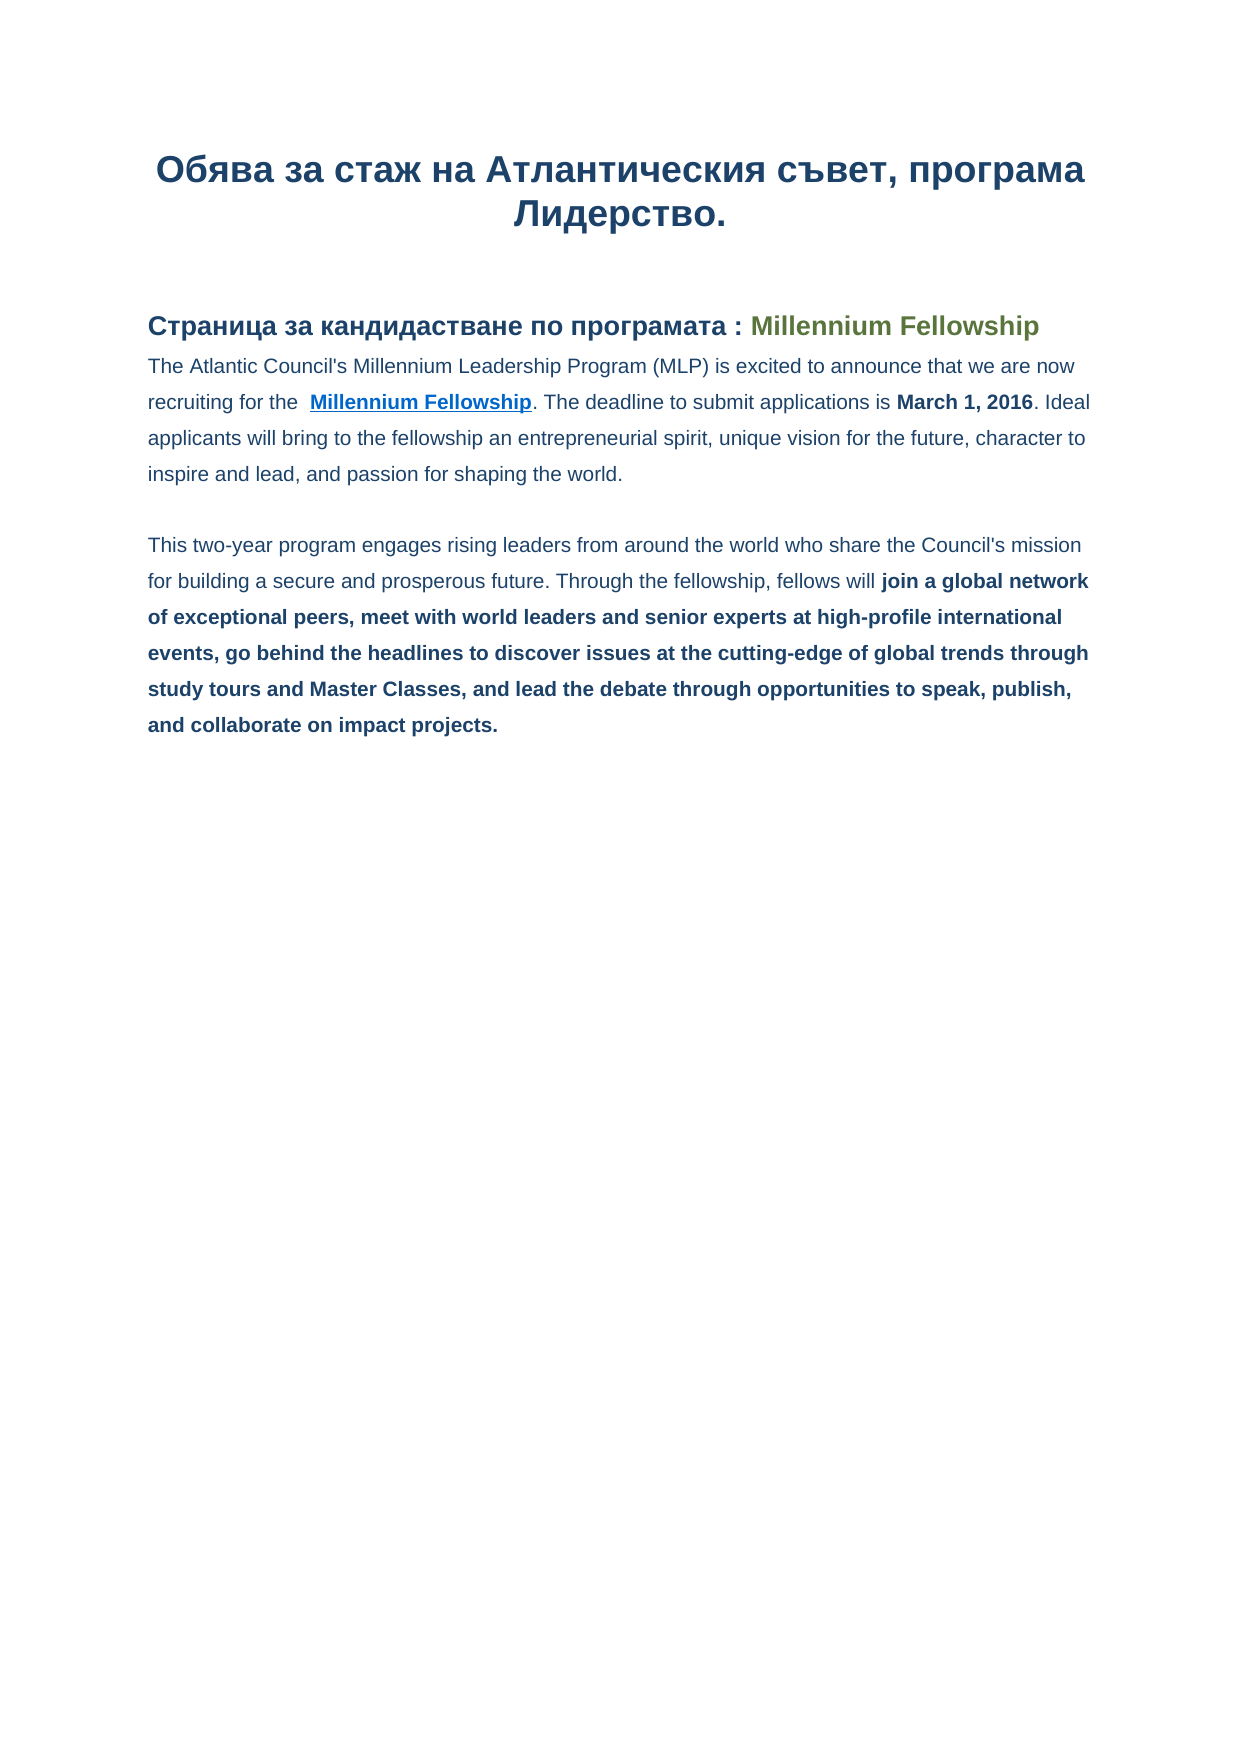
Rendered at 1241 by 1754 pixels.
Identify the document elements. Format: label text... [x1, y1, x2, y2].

text Обява за стаж на Атлантическия съвет, програма Лидерство. [148, 148, 1093, 234]
text Страница за кандидастване по програмата : Millennium Fellowship [148, 306, 1093, 342]
text This two-year program engages rising leaders from around the world who share the Council's mission for building a secure and prosperous future. Through the fellowship, fellows will join a global network of exceptional peers, meet with world leaders and senior experts at high-profile international events, go behind the headlines to discover issues at the cutting-edge of global trends through study tours and Master Classes, and lead the debate through opportunities to speak, publish, and collaborate on impact projects. [148, 521, 1093, 737]
text The Atlantic Council's Millennium Leadership Program (MLP) is excited to announce that we are now recruiting for the Millennium Fellowship. The deadline to submit applications is March 1, 2016. Ideal applicants will bring to the fellowship an entrepreneurial spirit, unique vision for the future, character to inspire and lead, and passion for shaping the world. [148, 342, 1093, 485]
